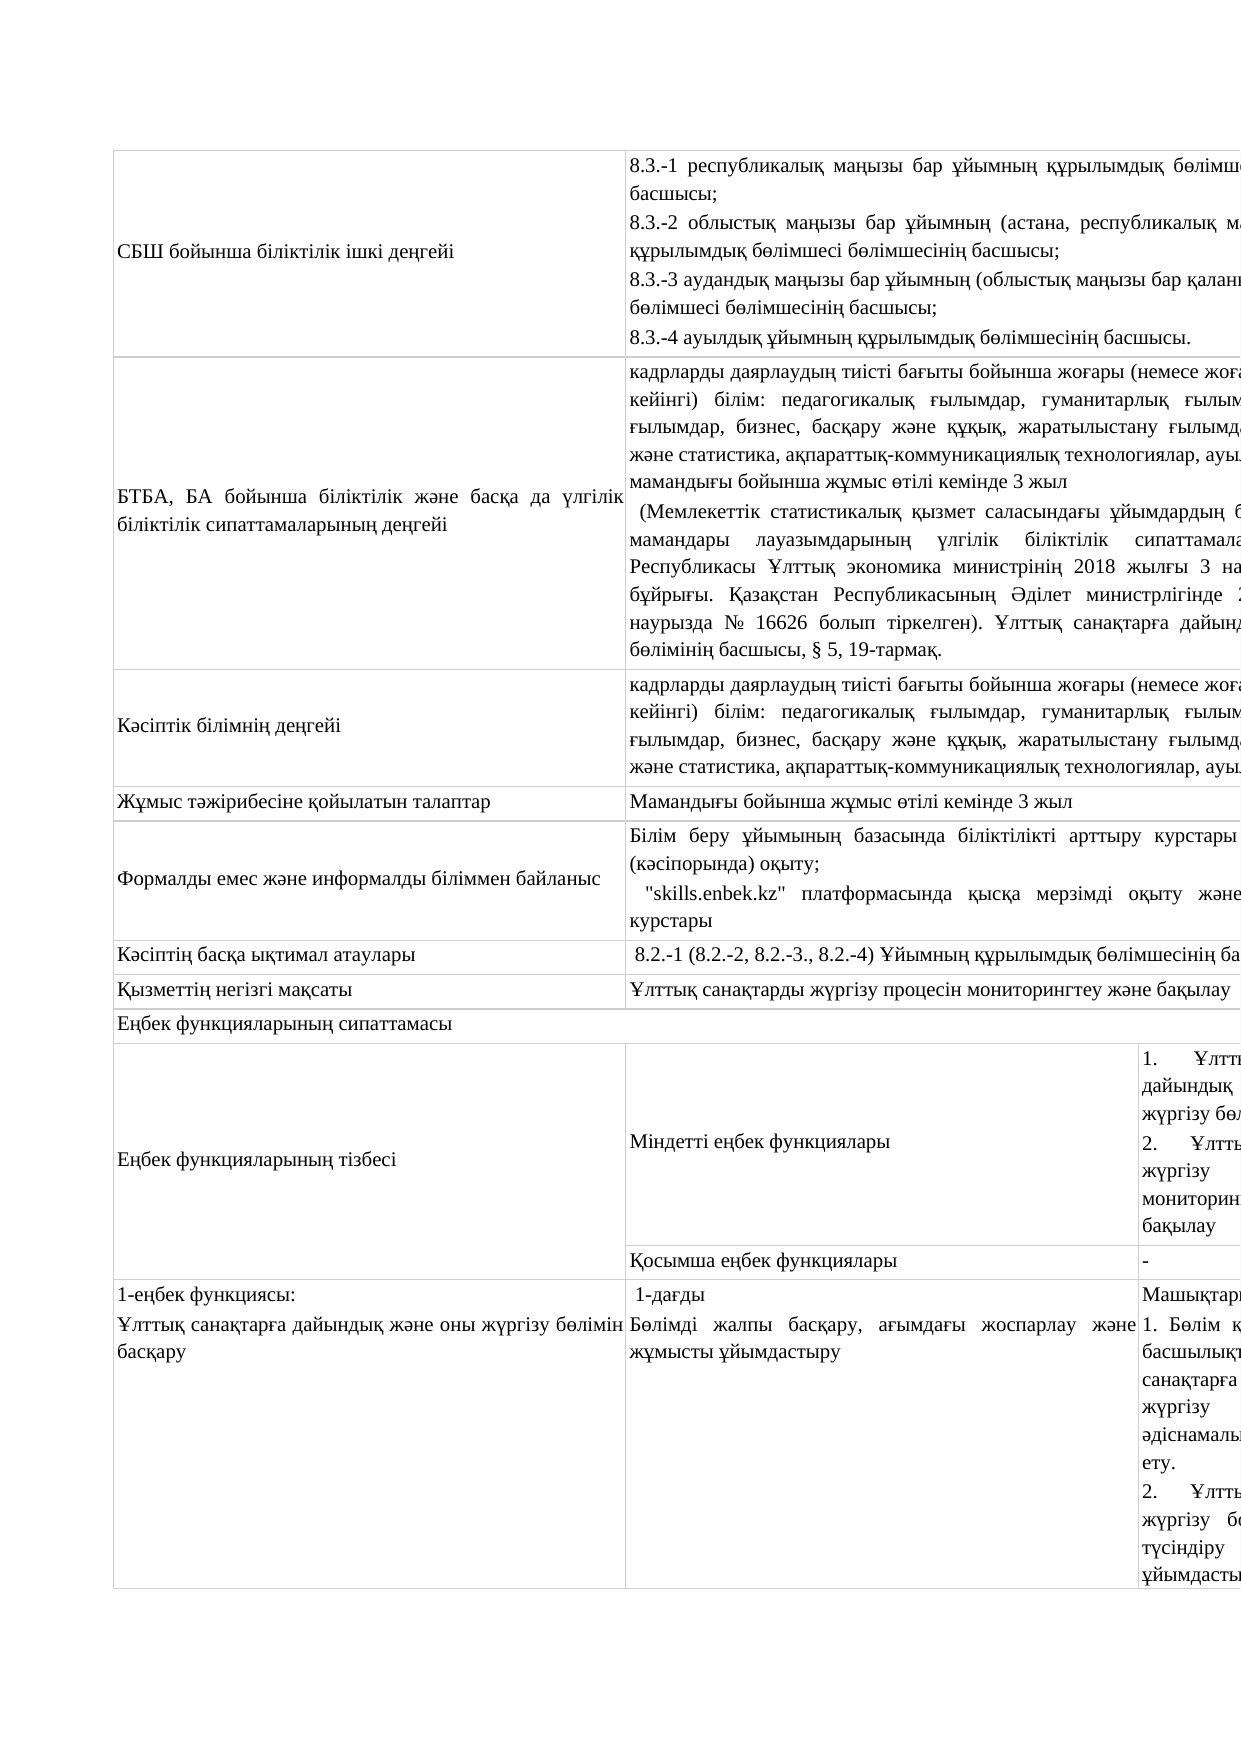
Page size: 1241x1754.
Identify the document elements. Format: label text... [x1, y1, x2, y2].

table_cell 1. Ұлттық санақтарға дайындық және оны жүргізу бөлімін басқару 2. Ұлттық санақтарды жүргізу процесін мониторингтеу және бақылау [1139, 1044, 1240, 1245]
table_cell Еңбек функцияларының тізбесі [114, 1044, 625, 1279]
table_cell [1139, 1280, 1240, 1588]
table_cell СБШ бойынша біліктілік ішкі деңгейі [114, 151, 625, 356]
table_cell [626, 1280, 1138, 1588]
table_cell Білім беру ұйымының базасында біліктілікті арттыру курстары немесе ұйымда (кәсіпорында) оқыту; "skills.enbek.kz" платформасында қысқа мерзімді оқыту және қайта даярлау курстары [626, 822, 1240, 939]
table_cell Кәсіптің басқа ықтимал атаулары [114, 941, 625, 974]
table_cell Еңбек функцияларының сипаттамасы [114, 1010, 1240, 1043]
table_cell - [1139, 1246, 1240, 1279]
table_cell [114, 1280, 625, 1588]
table_cell Ұлттық санақтарды жүргізу процесін мониторингтеу және бақылау [626, 975, 1240, 1008]
table_cell Міндетті еңбек функциялары [626, 1044, 1138, 1245]
table_cell БТБА, БА бойынша біліктілік және басқа да үлгілік біліктілік сипаттамаларының деңгейі [114, 358, 625, 669]
table_cell кадрларды даярлаудың тиісті бағыты бойынша жоғары (немесе жоғары оқу орнынан кейінгі) білім: педагогикалық ғылымдар, гуманитарлық ғылымдар, әлеуметтік ғылымдар, бизнес, басқару және құқық, жаратылыстану ғылымдары, математика және статистика, ақпараттық-коммуникациялық технологиялар, ауыл шаруашылығы, мамандығы бойынша жұмыс өтілі кемінде 3 жыл (Мемлекеттік статистикалық қызмет саласындағы ұйымдардың басшылары және мамандары лауазымдарының үлгілік біліктілік сипаттамалары (Қазақстан Республикасы Ұлттық экономика министрінің 2018 жылғы 3 наурыздағы № 92 бұйрығы. Қазақстан Республикасының Әділет министрлігінде 2018 жылғы 19 наурызда № 16626 болып тіркелген). Ұлттық санақтарға дайындық және өткізу бөлімінің басшысы, § 5, 19-тармақ. [626, 358, 1240, 669]
table_cell Қызметтің негізгі мақсаты [114, 975, 625, 1008]
table_cell Кәсіптік білімнің деңгейі [114, 670, 625, 786]
table_cell Қосымша еңбек функциялары [626, 1246, 1138, 1279]
table_cell кадрларды даярлаудың тиісті бағыты бойынша жоғары (немесе жоғары оқу орнынан кейінгі) білім: педагогикалық ғылымдар, гуманитарлық ғылымдар, әлеуметтік ғылымдар, бизнес, басқару және құқық, жаратылыстану ғылымдары, математика және статистика, ақпараттық-коммуникациялық технологиялар, ауыл шаруашылығы [626, 670, 1240, 786]
table_cell Жұмыс тәжірибесіне қойылатын талаптар [114, 787, 625, 820]
table_cell 8.2.-1 (8.2.-2, 8.2.-3., 8.2.-4) Ұйымның құрылымдық бөлімшесінің басшысы [626, 941, 1240, 974]
table_cell 8.3.-1 республикалық маңызы бар ұйымның құрылымдық бөлімшесі бөлімшесінің басшысы; 8.3.-2 облыстық маңызы бар ұйымның (астана, республикалық маңызы бар қала) құрылымдық бөлімшесі бөлімшесінің басшысы; 8.3.-3 аудандық маңызы бар ұйымның (облыстық маңызы бар қаланың) құрылымдық бөлімшесі бөлімшесінің басшысы; 8.3.-4 ауылдық ұйымның құрылымдық бөлімшесінің басшысы. [626, 151, 1240, 356]
table_cell Формалды емес және информалды біліммен байланыс [114, 822, 625, 939]
table_cell Мамандығы бойынша жұмыс өтілі кемінде 3 жыл [626, 787, 1240, 820]
